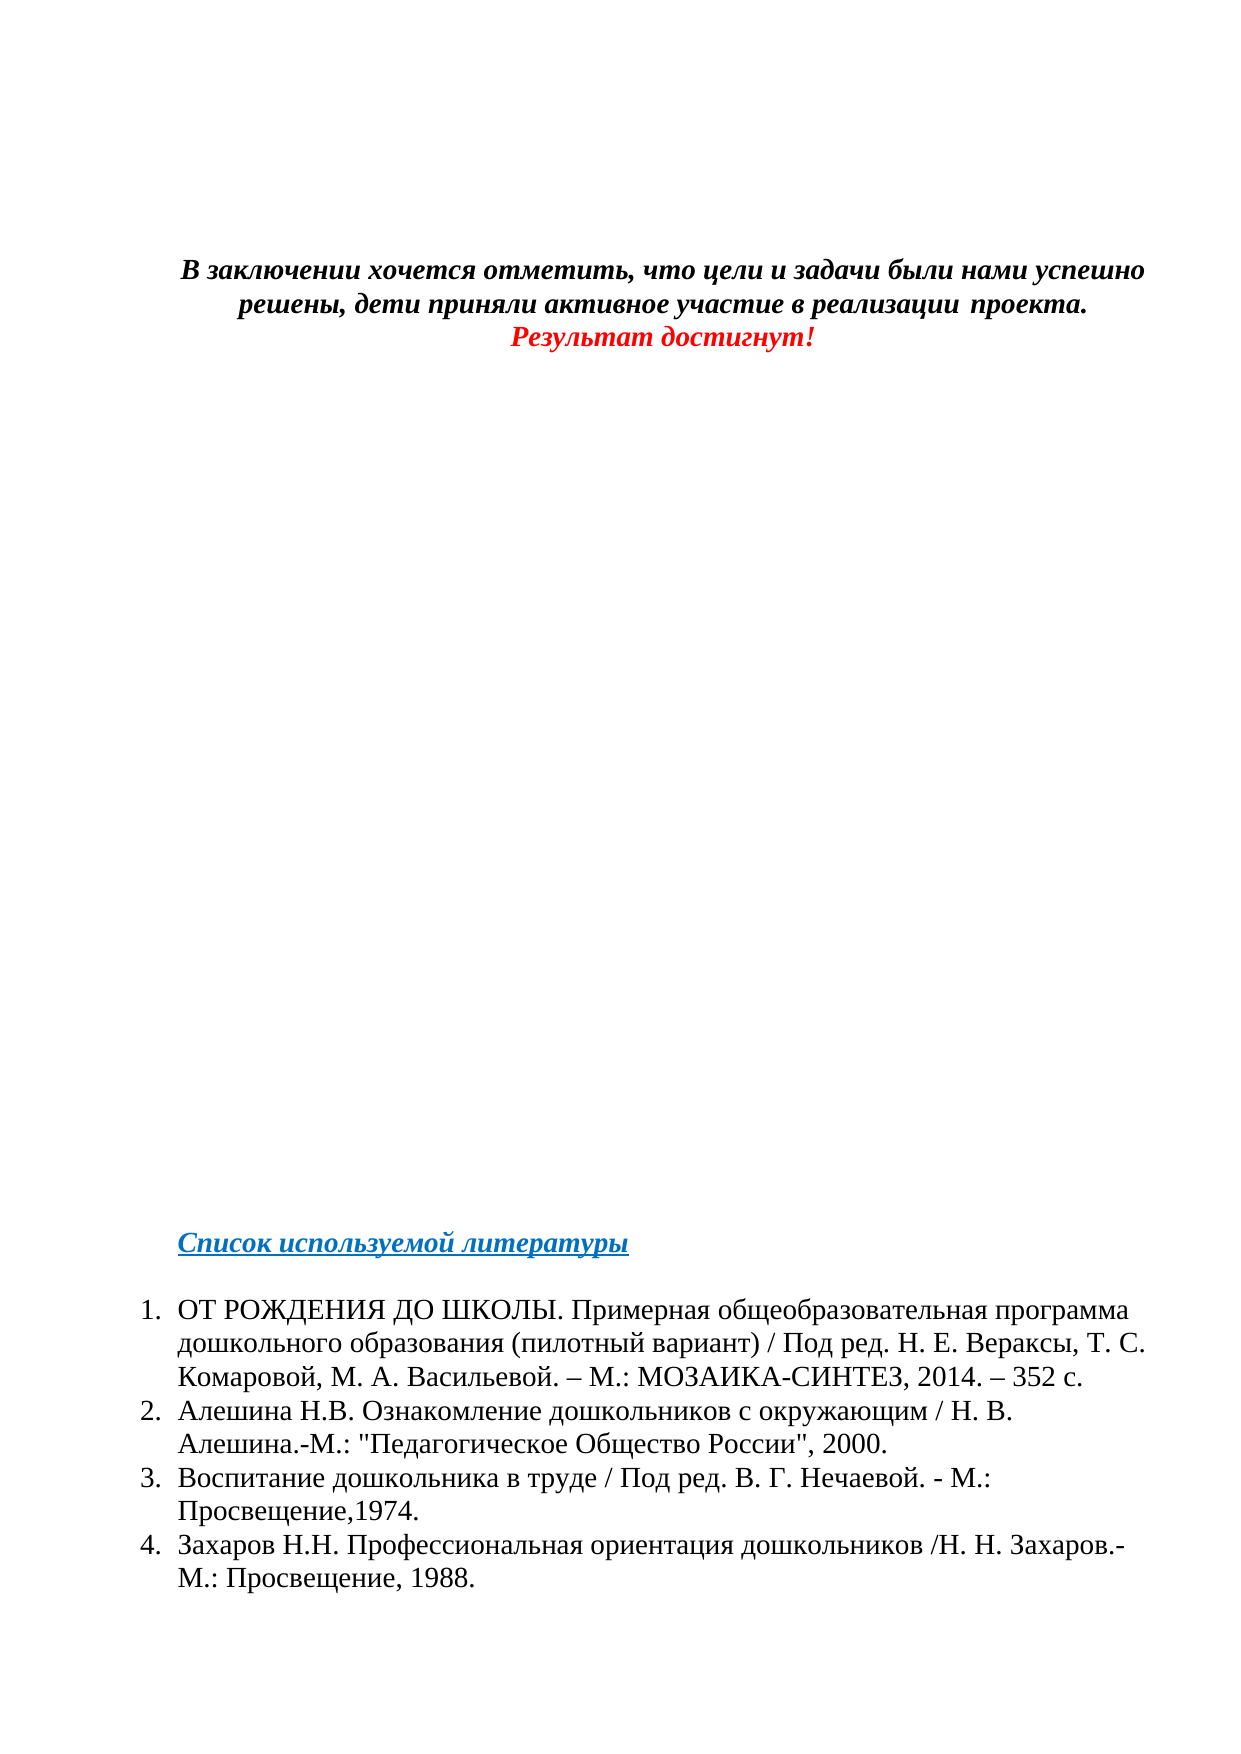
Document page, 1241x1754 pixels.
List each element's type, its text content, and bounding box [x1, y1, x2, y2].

text Список используемой литературы [177, 1225, 1152, 1258]
list Алешина Н.В. Ознакомление дошкольников с окружающим / Н. В. Алешина.-М.: "Педагогическое Общество России", 2000. [140, 1393, 1152, 1460]
text Результат достигнут! [177, 319, 1152, 353]
list Воспитание дошкольника в труде / Под ред. В. Г. Нечаевой. - М.: Просвещение,1974. [140, 1460, 1152, 1527]
list Захаров Н.Н. Профессиональная ориентация дошкольников /Н. Н. Захаров.- М.: Просвещение, 1988. [140, 1527, 1152, 1594]
list ОТ РОЖДЕНИЯ ДО ШКОЛЫ. Примерная общеобразовательная программа дошкольного образования (пилотный вариант) / Под ред. Н. Е. Вераксы, Т. С. Комаровой, М. А. Васильевой. – М.: МОЗАИКА-СИНТЕЗ, 2014. – 352 с. [140, 1292, 1152, 1393]
text В заключении хочется отметить, что цели и задачи были нами успешно решены, дети приняли активное участие в реализации проекта. [177, 252, 1152, 319]
